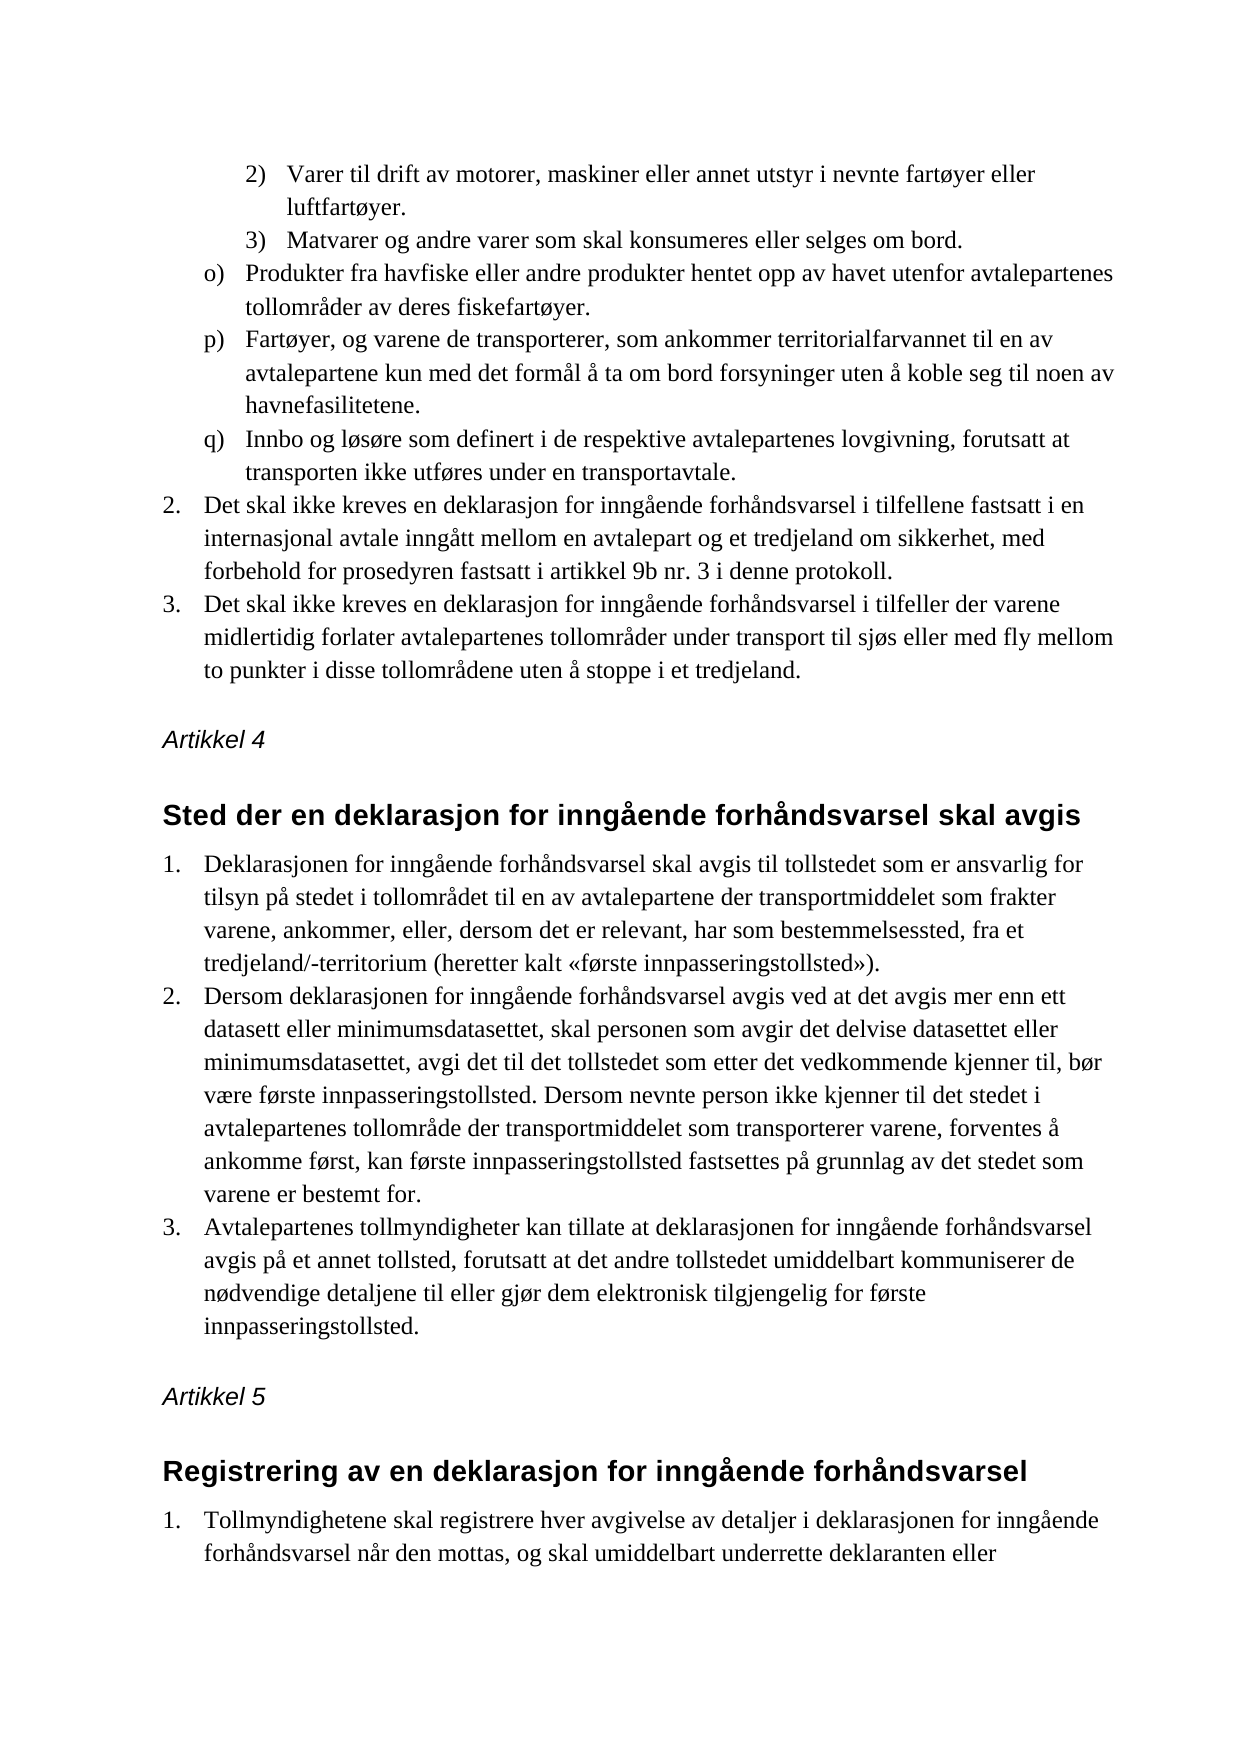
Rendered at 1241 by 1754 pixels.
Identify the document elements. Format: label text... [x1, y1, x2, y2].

text Artikkel 4 [162, 725, 1119, 754]
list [162, 1505, 1119, 1567]
list 2) Varer til drift av motorer, maskiner eller annet utstyr i nevnte fartøyer eller luftfartøyer. [245, 159, 1119, 221]
list o) Produkter fra havfiske eller andre produkter hentet opp av havet utenfor avtalepartenes tollområder av deres fiskefartøyer. [204, 258, 1119, 320]
text Artikkel 5 [162, 1382, 1119, 1410]
list 3. Avtalepartenes tollmyndigheter kan tillate at deklarasjonen for inngående forhåndsvarsel avgis på et annet tollsted, forutsatt at det andre tollstedet umiddelbart kommuniserer de nødvendige detaljene til eller gjør dem elektronisk tilgjengelig for første innpasseringstollsted. [162, 1212, 1119, 1340]
list 2. Det skal ikke kreves en deklarasjon for inngående forhåndsvarsel i tilfellene fastsatt i en internasjonal avtale inngått mellom en avtalepart og et tredjeland om sikkerhet, med forbehold for prosedyren fastsatt i artikkel 9b nr. 3 i denne protokoll. [162, 490, 1119, 584]
subtitle Sted der en deklarasjon for inngående forhåndsvarsel skal avgis [162, 798, 1119, 831]
list p) Fartøyer, og varene de transporterer, som ankommer territorialfarvannet til en av avtalepartene kun med det formål å ta om bord forsyninger uten å koble seg til noen av havnefasilitetene. [204, 324, 1119, 419]
list 3) Matvarer og andre varer som skal konsumeres eller selges om bord. [245, 226, 1119, 254]
subtitle Registrering av en deklarasjon for inngående forhåndsvarsel [162, 1454, 1119, 1488]
list 3. Det skal ikke kreves en deklarasjon for inngående forhåndsvarsel i tilfeller der varene midlertidig forlater avtalepartenes tollområder under transport til sjøs eller med fly mellom to punkter i disse tollområdene uten å stoppe i et tredjeland. [162, 589, 1119, 683]
list 2. Dersom deklarasjonen for inngående forhåndsvarsel avgis ved at det avgis mer enn ett datasett eller minimumsdatasettet, skal personen som avgir det delvise datasettet eller minimumsdatasettet, avgi det til det tollstedet som etter det vedkommende kjenner til, bør være første innpasseringstollsted. Dersom nevnte person ikke kjenner til det stedet i avtalepartenes tollområde der transportmiddelet som transporterer varene, forventes å ankomme først, kan første innpasseringstollsted fastsettes på grunnlag av det stedet som varene er bestemt for. [162, 981, 1119, 1208]
list 1. Deklarasjonen for inngående forhåndsvarsel skal avgis til tollstedet som er ansvarlig for tilsyn på stedet i tollområdet til en av avtalepartene der transportmiddelet som frakter varene, ankommer, eller, dersom det er relevant, har som bestemmelsessted, fra et tredjeland/-territorium (heretter kalt «første innpasseringstollsted»). [162, 849, 1119, 977]
list q) Innbo og løsøre som definert i de respektive avtalepartenes lovgivning, forutsatt at transporten ikke utføres under en transportavtale. [204, 424, 1119, 485]
